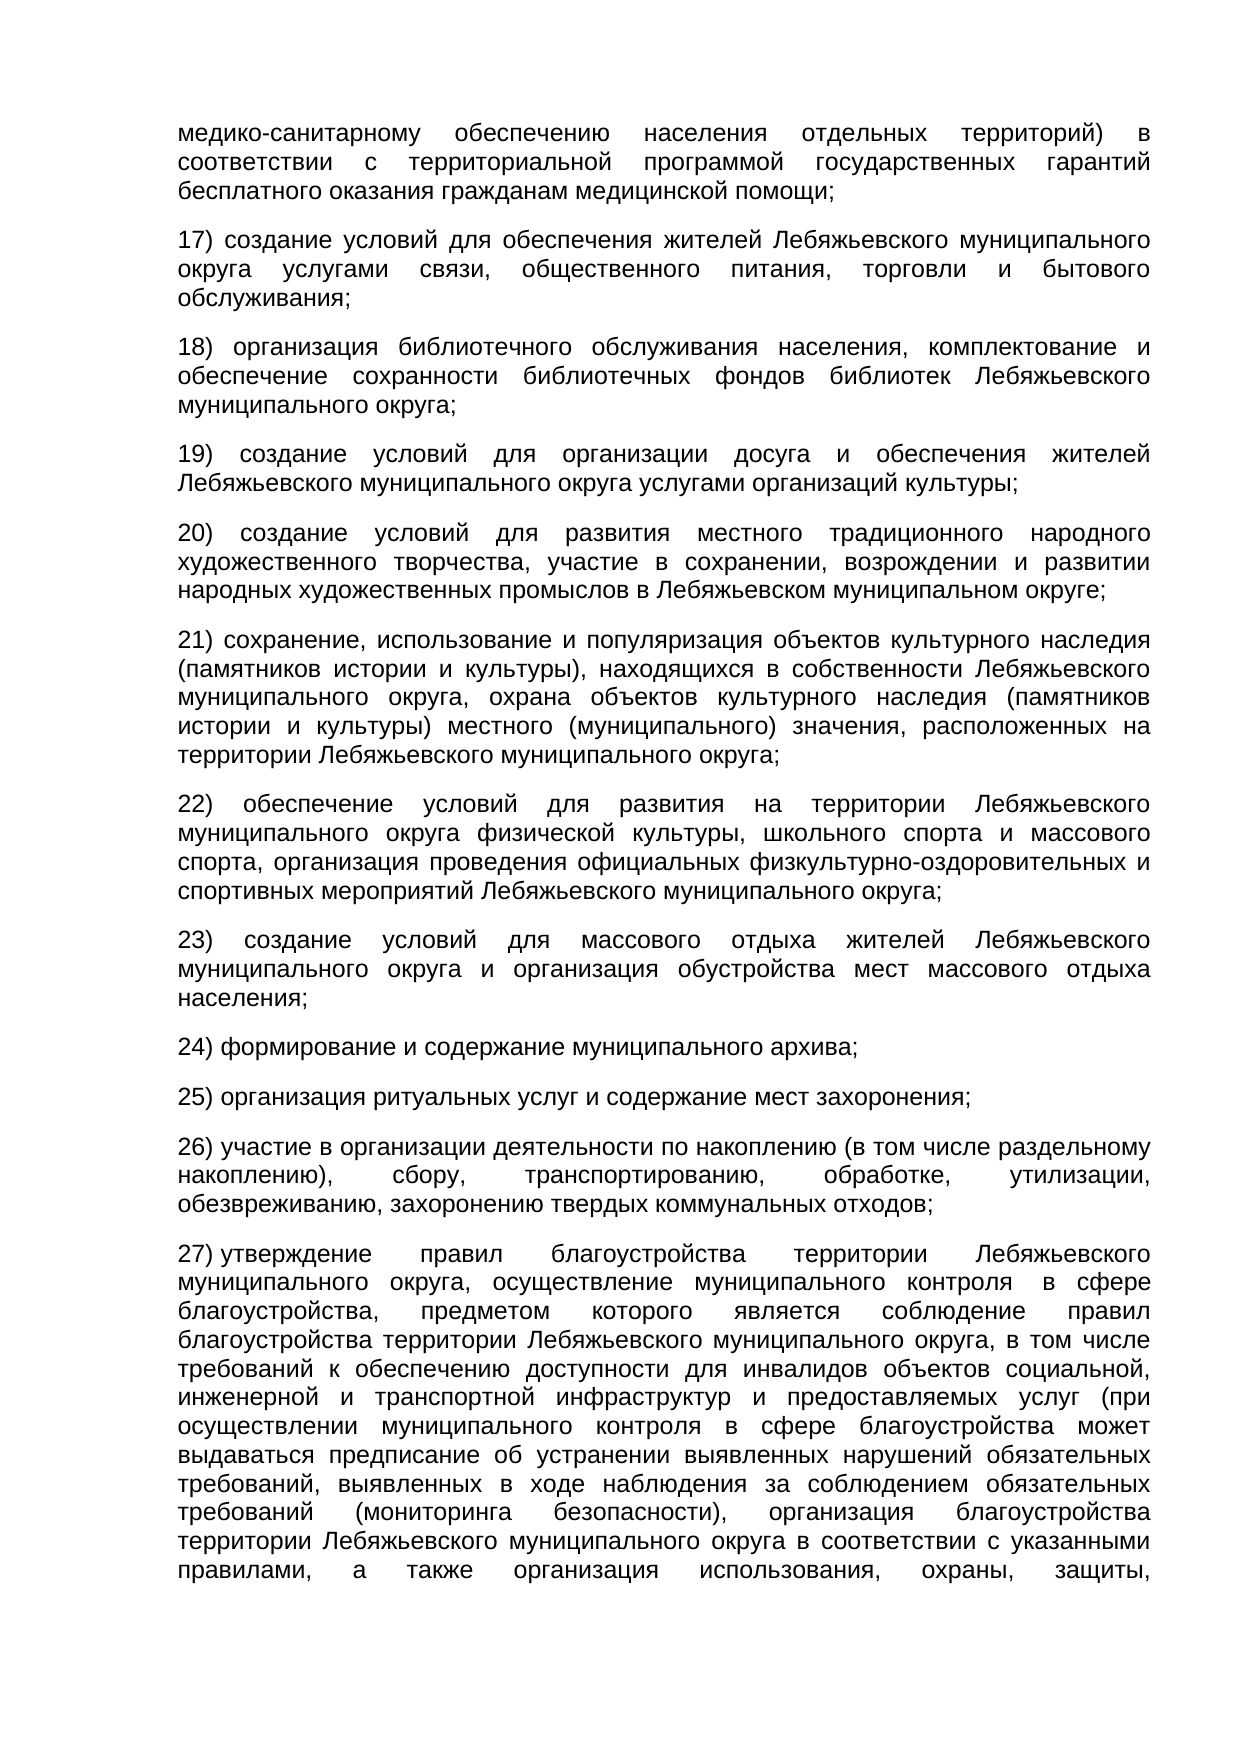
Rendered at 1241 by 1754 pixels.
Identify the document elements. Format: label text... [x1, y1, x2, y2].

text 21) сохранение, использование и популяризация объектов культурного наследия (памятников истории и культуры), находящихся в собственности Лебяжьевского муниципального округа, охрана объектов культурного наследия (памятников истории и культуры) местного (муниципального) значения, расположенных на территории Лебяжьевского муниципального округа; [177, 625, 1152, 768]
text 23) создание условий для массового отдыха жителей Лебяжьевского муниципального округа и организация обустройства мест массового отдыха населения; [177, 925, 1152, 1011]
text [177, 1238, 1152, 1583]
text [177, 118, 1152, 204]
text 24) формирование и содержание муниципального архива; [177, 1032, 1152, 1061]
text 18) организация библиотечного обслуживания населения, комплектование и обеспечение сохранности библиотечных фондов библиотек Лебяжьевского муниципального округа; [177, 332, 1152, 418]
text 22) обеспечение условий для развития на территории Лебяжьевского муниципального округа физической культуры, школьного спорта и массового спорта, организация проведения официальных физкультурно-оздоровительных и спортивных мероприятий Лебяжьевского муниципального округа; [177, 789, 1152, 904]
text 17) создание условий для обеспечения жителей Лебяжьевского муниципального округа услугами связи, общественного питания, торговли и бытового обслуживания; [177, 225, 1152, 311]
text 25) организация ритуальных услуг и содержание мест захоронения; [177, 1082, 1152, 1111]
text 26) участие в организации деятельности по накоплению (в том числе раздельному накоплению), сбору, транспортированию, обработке, утилизации, обезвреживанию, захоронению твердых коммунальных отходов; [177, 1131, 1152, 1218]
text 19) создание условий для организации досуга и обеспечения жителей Лебяжьевского муниципального округа услугами организаций культуры; [177, 439, 1152, 497]
text 20) создание условий для развития местного традиционного народного художественного творчества, участие в сохранении, возрождении и развитии народных художественных промыслов в Лебяжьевском муниципальном округе; [177, 518, 1152, 604]
